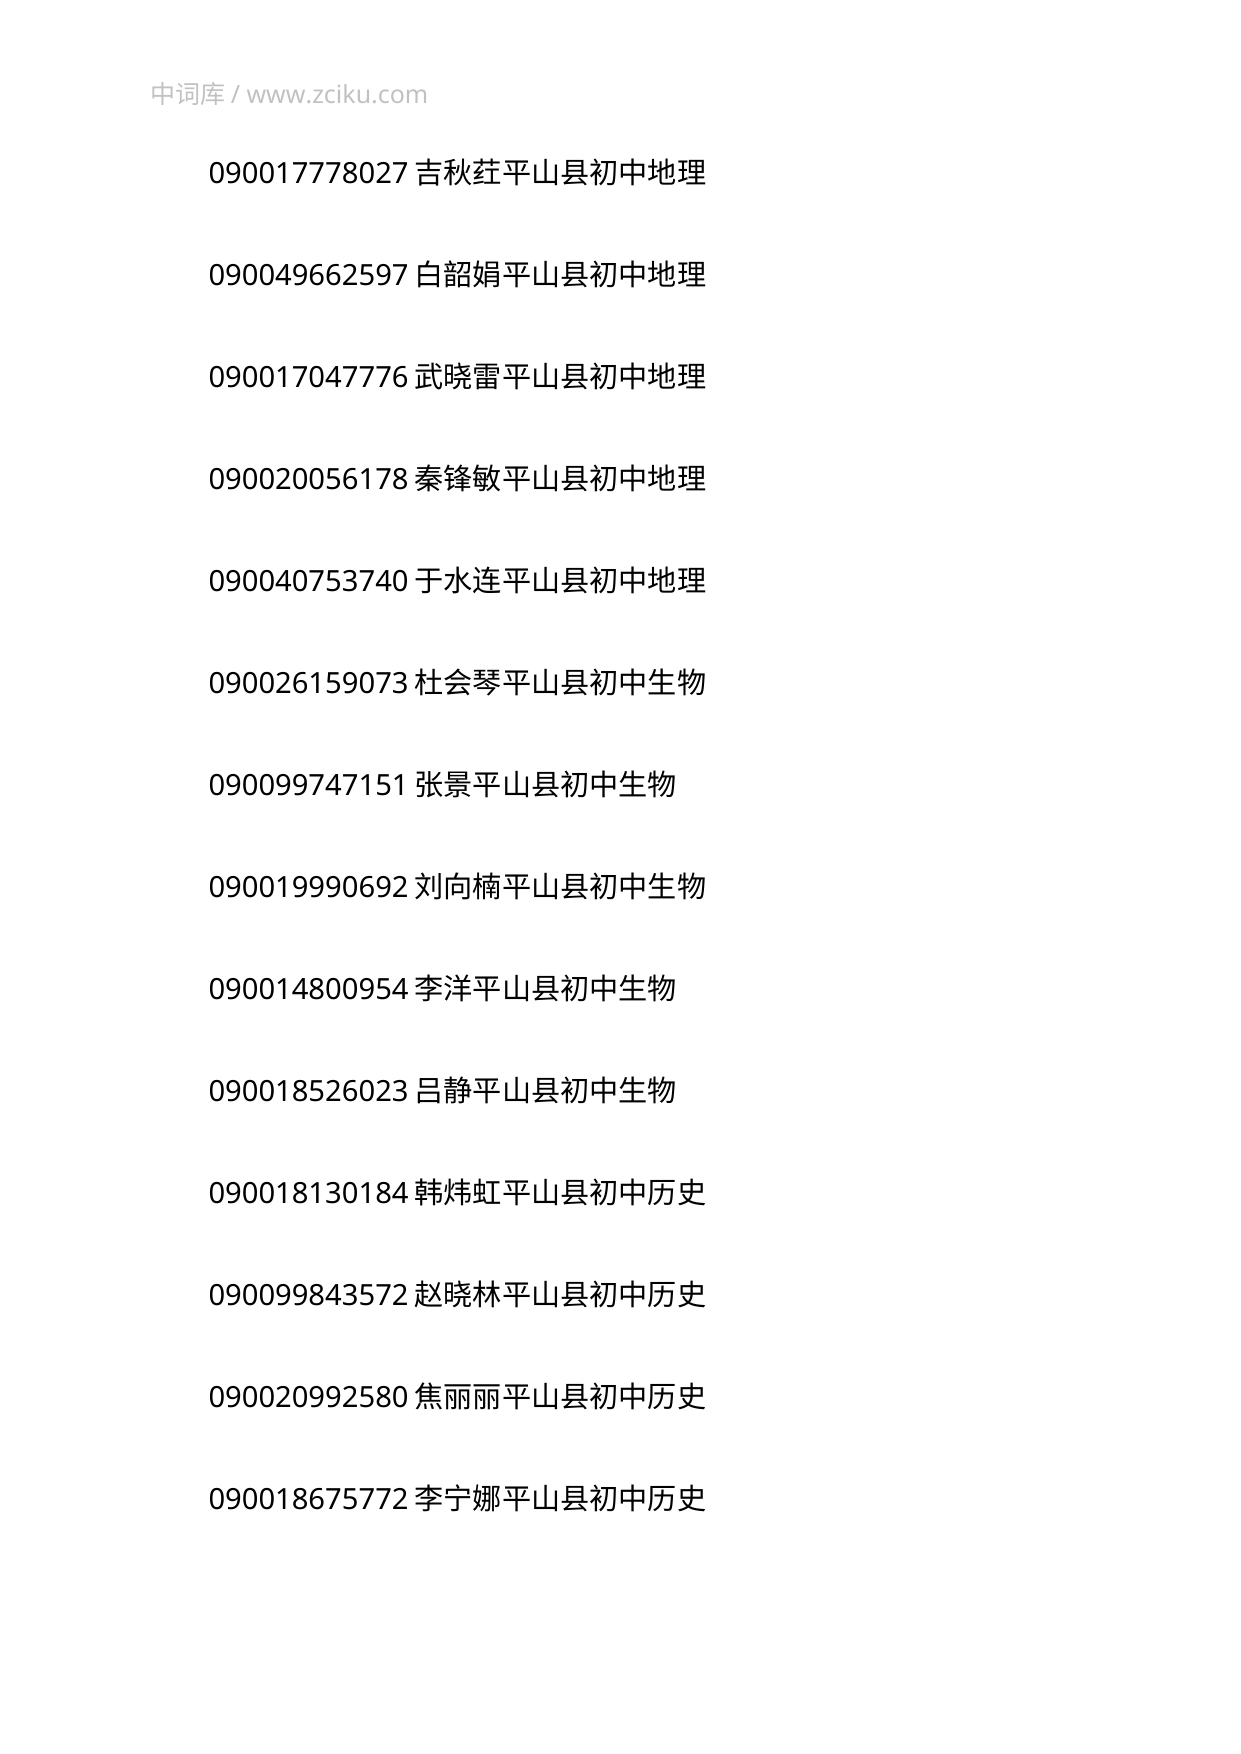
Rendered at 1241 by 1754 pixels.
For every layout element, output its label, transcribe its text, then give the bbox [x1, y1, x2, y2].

text 090017047776武晓雷平山县初中地理 [150, 354, 1090, 396]
text 090020056178秦锋敏平山县初中地理 [150, 456, 1090, 498]
text 090026159073杜会琴平山县初中生物 [150, 660, 1090, 702]
text 090020992580焦丽丽平山县初中历史 [150, 1374, 1090, 1416]
text 090014800954李洋平山县初中生物 [150, 966, 1090, 1008]
text 090040753740于水连平山县初中地理 [150, 558, 1090, 600]
text 090018130184韩炜虹平山县初中历史 [150, 1170, 1090, 1212]
text 090099843572赵晓林平山县初中历史 [150, 1272, 1090, 1314]
text 090019990692刘向楠平山县初中生物 [150, 864, 1090, 906]
text 090099747151张景平山县初中生物 [150, 762, 1090, 804]
text 090018526023吕静平山县初中生物 [150, 1068, 1090, 1110]
text 090049662597白韶娟平山县初中地理 [150, 252, 1090, 294]
text 090017778027吉秋荭平山县初中地理 [150, 150, 1090, 192]
text 090018675772李宁娜平山县初中历史 [150, 1476, 1090, 1518]
